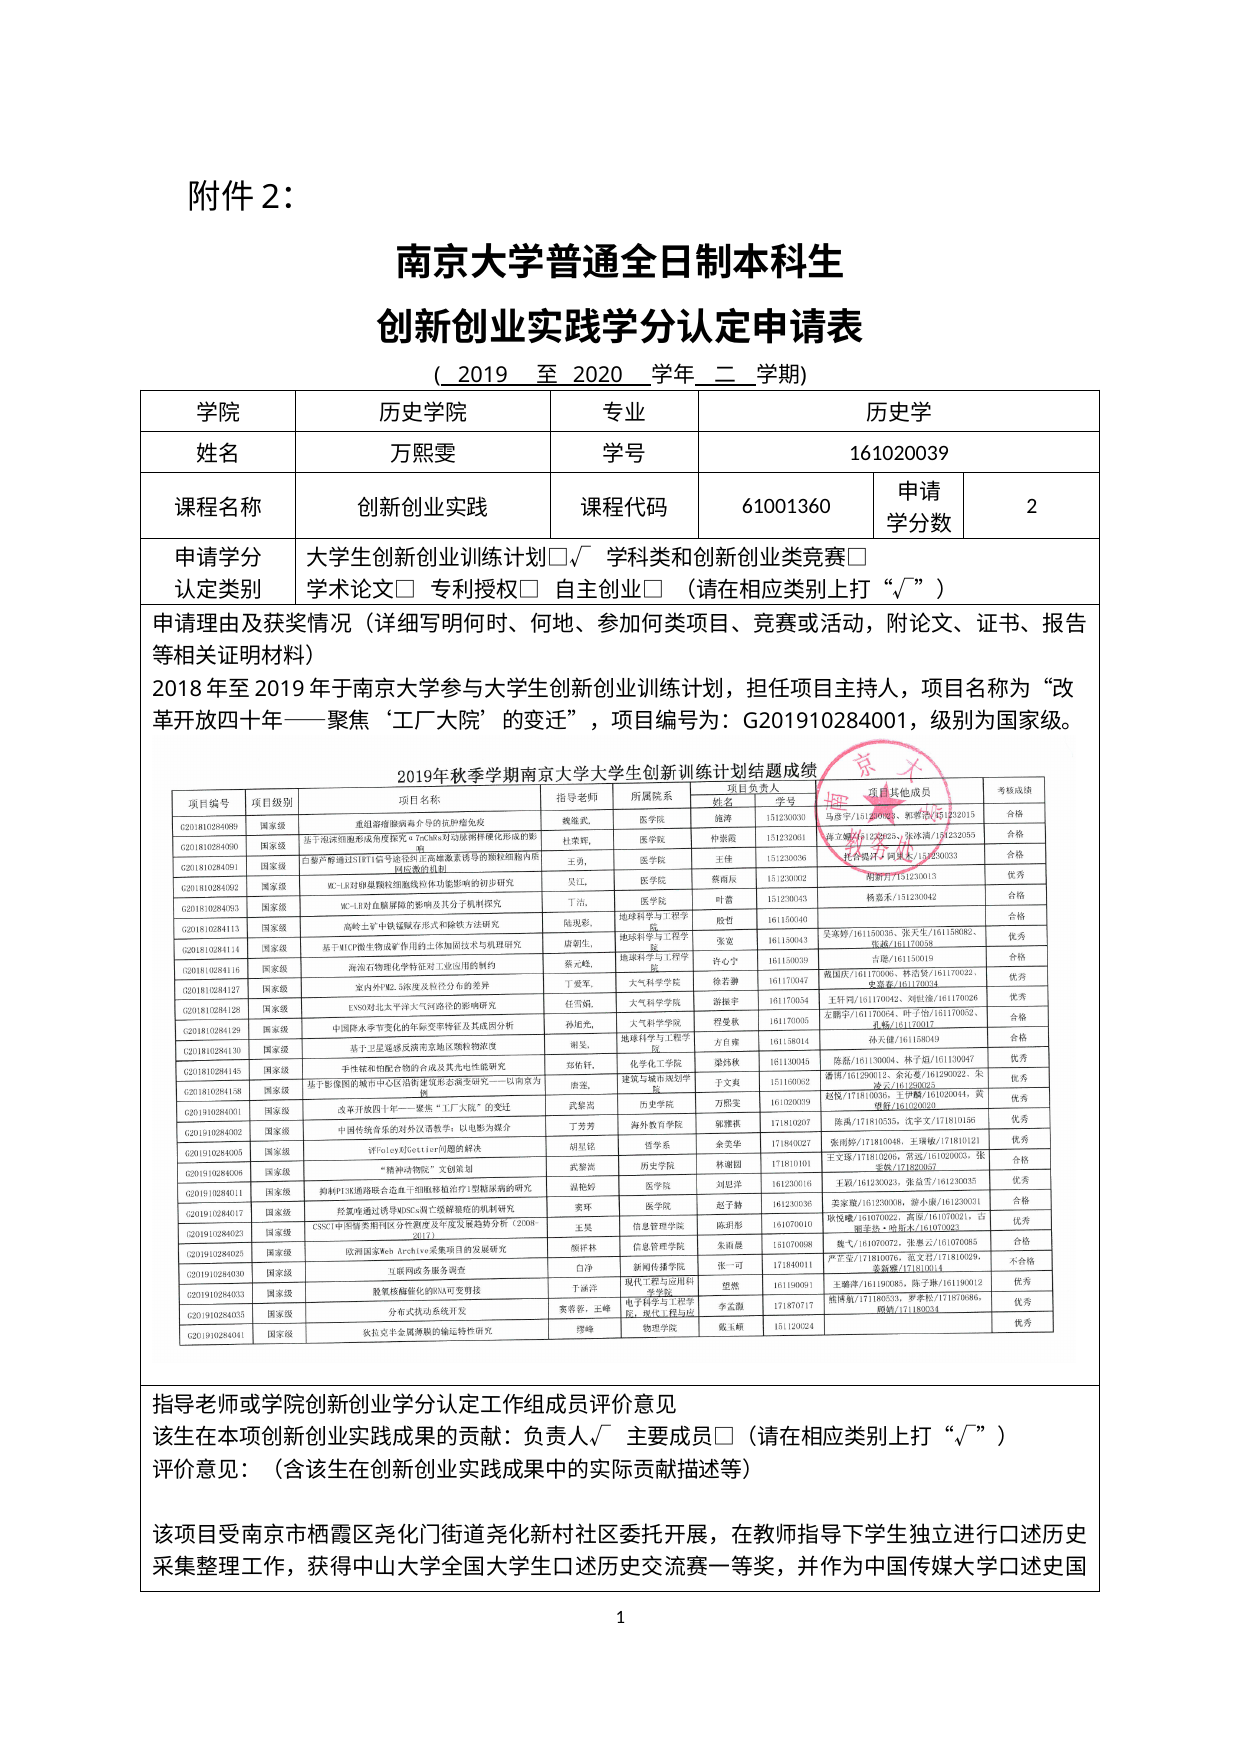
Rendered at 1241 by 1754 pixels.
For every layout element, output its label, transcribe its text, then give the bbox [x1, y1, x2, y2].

table_cell 课程名称 [141, 473, 295, 538]
table_cell 姓名 [141, 432, 295, 472]
table_cell 申请理由及获奖情况（详细写明何时、何地、参加何类项目、竞赛或活动，附论文、证书、报告等相关证明材料） 2018年至2019年于南京大学参与大学生创新创业训练计划，担任项目主持人，项目名称为“改革开放四十年——聚焦‘工厂大院’的变迁”，项目编号为：G201910284001，级别为国家级。 [141, 605, 1099, 1385]
table_cell 申请学分 认定类别 [141, 539, 295, 604]
text 附件2： [187, 162, 1053, 227]
table_cell 申请 学分数 [874, 473, 963, 538]
table_cell 2 [964, 473, 1099, 538]
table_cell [141, 1386, 1099, 1591]
table_header 专业 [551, 391, 698, 431]
table_cell 61001360 [699, 473, 873, 538]
table_cell 学号 [551, 432, 698, 472]
text 南京大学普通全日制本科生 [187, 227, 1053, 292]
table_cell 161020039 [699, 432, 1099, 472]
table_header 历史学院 [296, 391, 550, 431]
picture [151, 735, 1077, 1363]
table_cell 课程代码 [551, 473, 698, 538]
table_header 历史学 [699, 391, 1099, 431]
text ( 2019 至 2020 学年 二 学期) [187, 357, 1053, 389]
text 创新创业实践学分认定申请表 [187, 292, 1053, 357]
table_cell 万熙雯 [296, 432, 550, 472]
table_header 学院 [141, 391, 295, 431]
table_cell 创新创业实践 [296, 473, 550, 538]
table_cell 大学生创新创业训练计划□√ 学科类和创新创业类竞赛□ 学术论文□ 专利授权□ 自主创业□ （请在相应类别上打“√”） [296, 539, 1099, 604]
